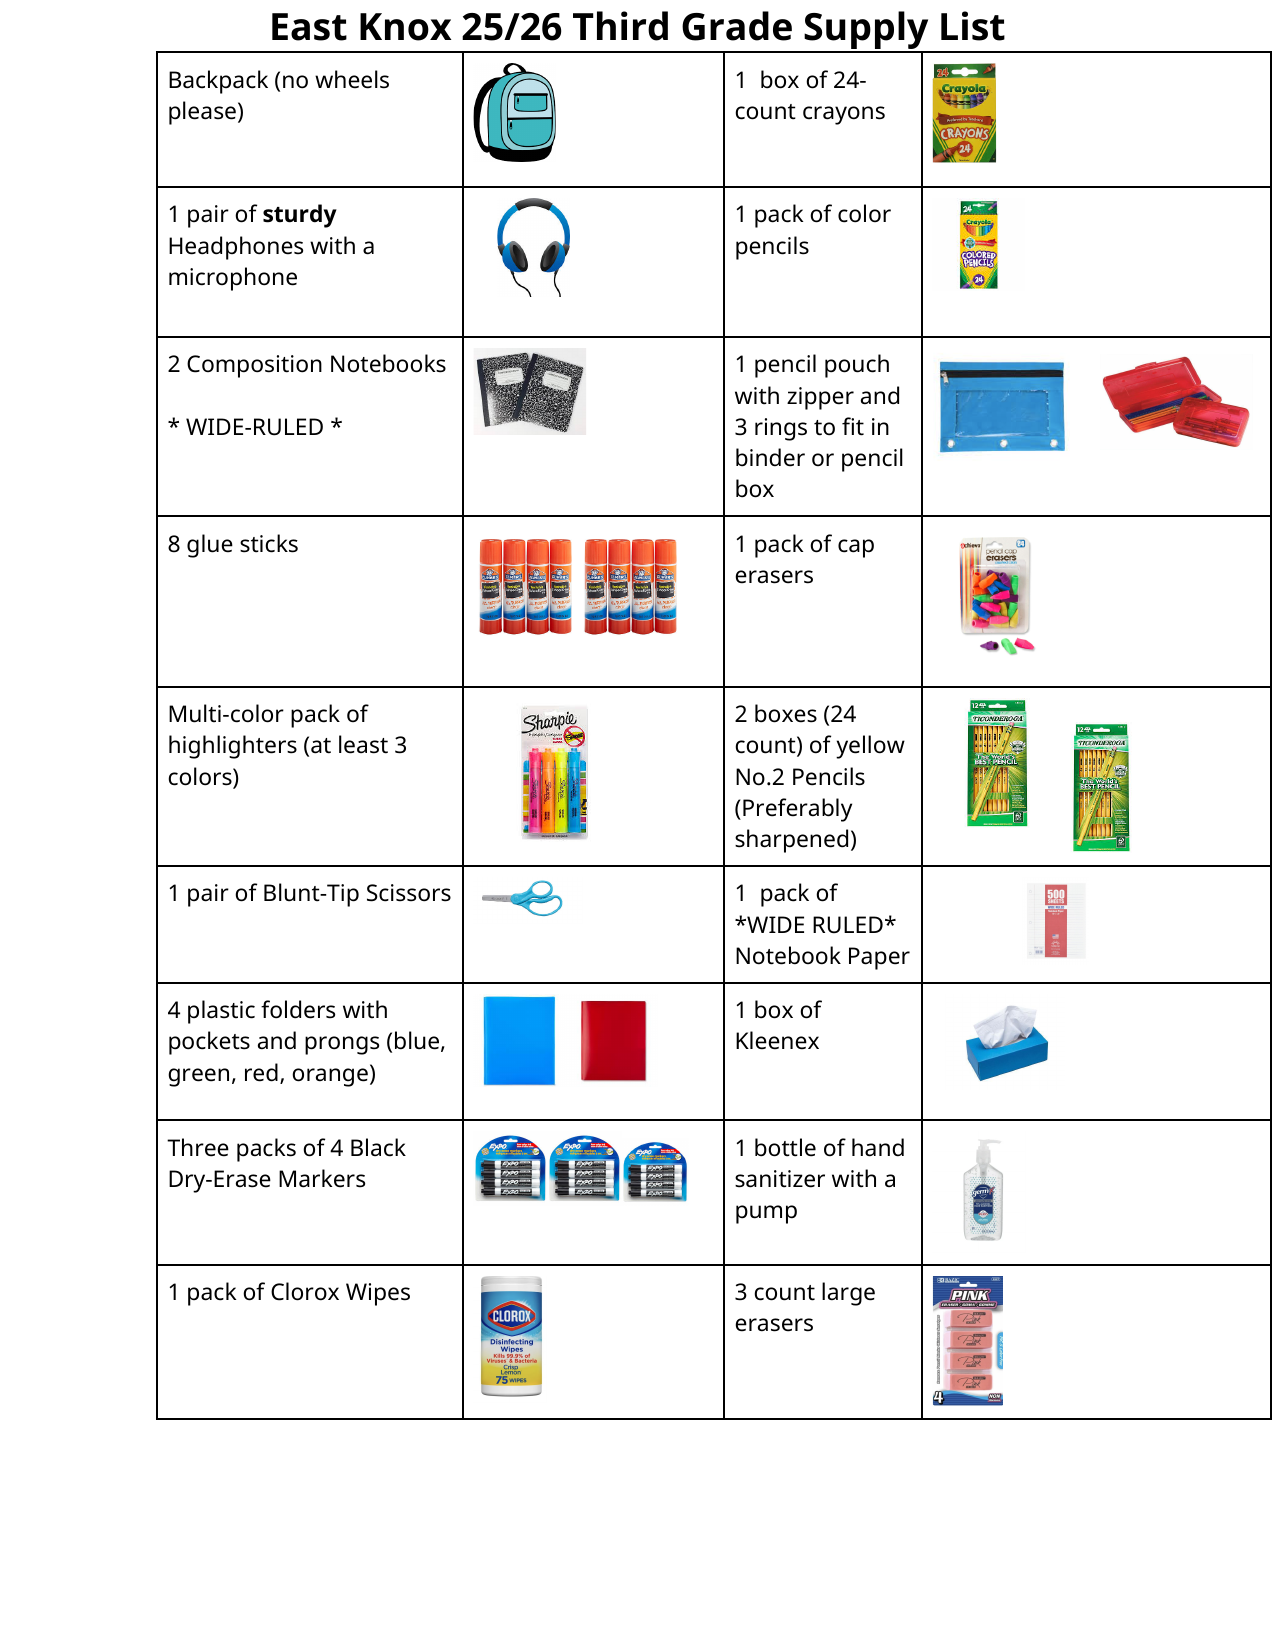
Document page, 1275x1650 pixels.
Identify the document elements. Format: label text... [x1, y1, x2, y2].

picture [473, 994, 658, 1087]
table_cell [464, 517, 723, 686]
picture [945, 994, 1065, 1090]
table_cell 3 count large erasers [725, 1266, 921, 1417]
table_cell 1 pencil pouch with zipper and 3 rings to fit in binder or pencil box [725, 338, 921, 515]
picture [479, 698, 629, 847]
picture [932, 527, 1079, 670]
picture [1022, 877, 1089, 965]
picture [932, 348, 1253, 471]
picture [473, 1131, 689, 1206]
picture [473, 63, 556, 162]
picture [932, 198, 1025, 291]
table_cell [923, 867, 1270, 982]
table_cell 2 Composition Notebooks * WIDE-RULED * [158, 338, 462, 515]
table_cell 1 pack of Clorox Wipes [158, 1266, 462, 1417]
table_cell 1 pack of color pencils [725, 188, 921, 336]
table_cell [464, 867, 723, 982]
picture [932, 63, 997, 163]
table_cell [923, 188, 1270, 336]
table_cell [464, 1121, 723, 1263]
table_cell 1 pack of cap erasers [725, 517, 921, 686]
table_cell 1 pair of sturdy Headphones with a microphone [158, 188, 462, 336]
table_cell 1 bottle of hand sanitizer with a pump [725, 1121, 921, 1263]
text East Knox 25/26 Third Grade Supply List [150, 0, 1125, 51]
picture [932, 1131, 1026, 1253]
picture [473, 1276, 547, 1403]
table_cell 8 glue sticks [158, 517, 462, 686]
picture [473, 527, 685, 645]
picture [473, 348, 587, 435]
table_cell [923, 338, 1270, 515]
picture [497, 198, 570, 297]
table_cell [464, 1266, 723, 1417]
table_header Backpack (no wheels please) [158, 53, 462, 186]
table_cell 1 pack of *WIDE RULED* Notebook Paper [725, 867, 921, 982]
table_header [923, 53, 1270, 186]
table_cell Three packs of 4 Black Dry-Erase Markers [158, 1121, 462, 1263]
table_cell [464, 688, 723, 865]
table_cell [923, 984, 1270, 1119]
picture [473, 877, 583, 924]
picture [932, 698, 1162, 853]
table_cell [923, 1121, 1270, 1263]
table_cell [923, 688, 1270, 865]
table_cell 4 plastic folders with pockets and prongs (blue, green, red, orange) [158, 984, 462, 1119]
table_cell [464, 188, 723, 336]
table_cell [464, 338, 723, 515]
table_cell [464, 984, 723, 1119]
table_header 1 box of 24-count crayons [725, 53, 921, 186]
table_cell 1 pair of Blunt-Tip Scissors [158, 867, 462, 982]
picture [932, 1276, 1003, 1407]
table_cell 2 boxes (24 count) of yellow No.2 Pencils (Preferably sharpened) [725, 688, 921, 865]
table_header [464, 53, 723, 186]
table_cell Multi-color pack of highlighters (at least 3 colors) [158, 688, 462, 865]
table_cell 1 box of Kleenex [725, 984, 921, 1119]
table_cell [923, 517, 1270, 686]
table_cell [923, 1266, 1270, 1417]
